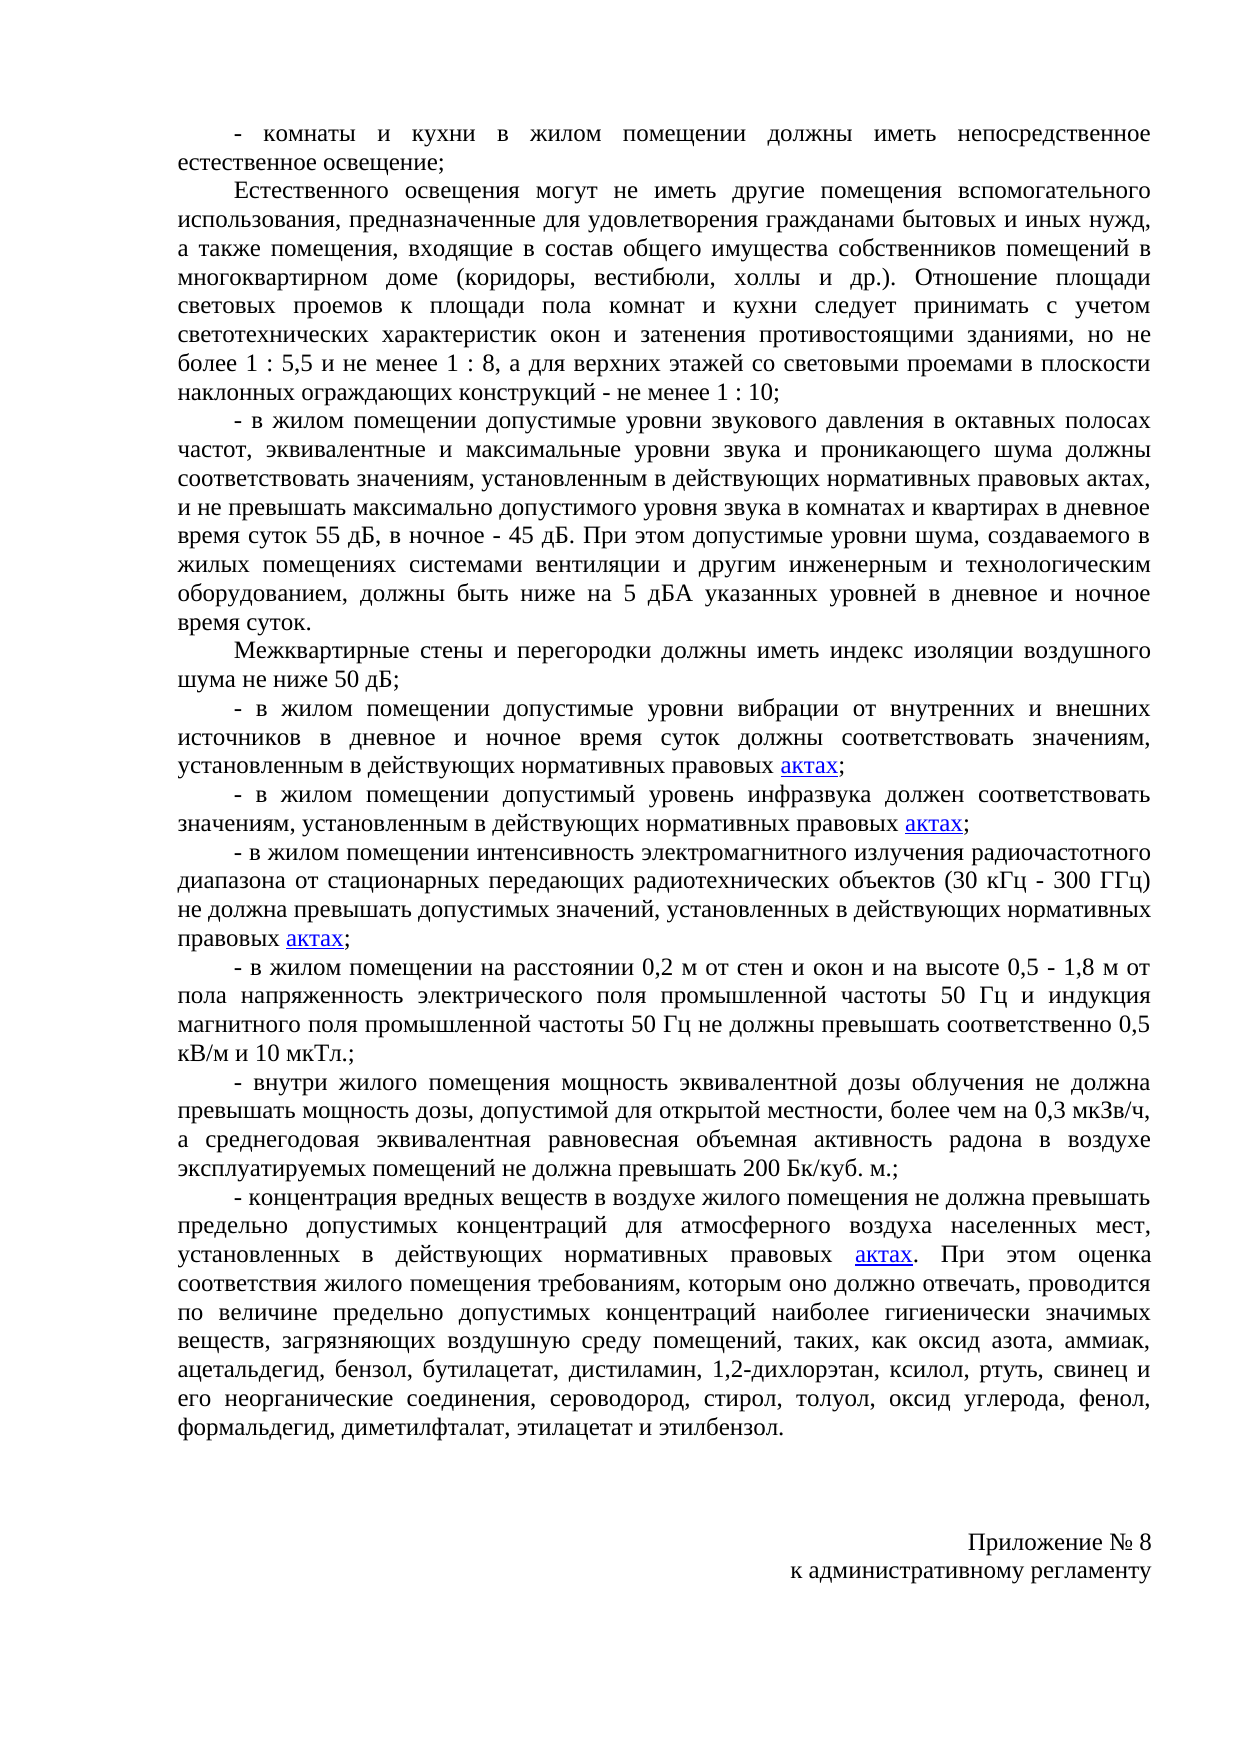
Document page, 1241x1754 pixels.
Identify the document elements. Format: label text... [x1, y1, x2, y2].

text Естественного освещения могут не иметь другие помещения вспомогательного использования, предназначенные для удовлетворения гражданами бытовых и иных нужд, а также помещения, входящие в состав общего имущества собственников помещений в многоквартирном доме (коридоры, вестибюли, холлы и др.). Отношение площади световых проемов к площади пола комнат и кухни следует принимать с учетом светотехнических характеристик окон и затенения противостоящими зданиями, но не более 1 : 5,5 и не менее 1 : 8, а для верхних этажей со световыми проемами в плоскости наклонных ограждающих конструкций - не менее 1 : 10; [177, 176, 1152, 406]
text - внутри жилого помещения мощность эквивалентной дозы облучения не должна превышать мощность дозы, допустимой для открытой местности, более чем на 0,3 мкЗв/ч, а среднегодовая эквивалентная равновесная объемная активность радона в воздухе эксплуатируемых помещений не должна превышать 200 Бк/куб. м.; [177, 1067, 1152, 1182]
text - в жилом помещении интенсивность электромагнитного излучения радиочастотного диапазона от стационарных передающих радиотехнических объектов (30 кГц - 300 ГГц) не должна превышать допустимых значений, установленных в действующих нормативных правовых актах; [177, 837, 1152, 952]
text Межквартирные стены и перегородки должны иметь индекс изоляции воздушного шума не ниже 50 дБ; [177, 636, 1152, 693]
text Приложение № 8 [177, 1527, 1152, 1556]
text - в жилом помещении допустимые уровни вибрации от внутренних и внешних источников в дневное и ночное время суток должны соответствовать значениям, установленным в действующих нормативных правовых актах; [177, 693, 1152, 779]
text - в жилом помещении допустимый уровень инфразвука должен соответствовать значениям, установленным в действующих нормативных правовых актах; [177, 779, 1152, 837]
text - в жилом помещении на расстоянии от стен и окон и на высоте 0,5 - от пола напряженность электрического поля промышленной частоты 50 Гц и индукция магнитного поля промышленной частоты 50 Гц не должны превышать соответственно 0,5 кВ/м и 10 мкТл.; [177, 952, 1152, 1067]
text - комнаты и кухни в жилом помещении должны иметь непосредственное естественное освещение; [177, 118, 1152, 176]
text - в жилом помещении допустимые уровни звукового давления в октавных полосах частот, эквивалентные и максимальные уровни звука и проникающего шума должны соответствовать значениям, установленным в действующих нормативных правовых актах, и не превышать максимально допустимого уровня звука в комнатах и квартирах в дневное время суток 55 дБ, в ночное - 45 дБ. При этом допустимые уровни шума, создаваемого в жилых помещениях системами вентиляции и другим инженерным и технологическим оборудованием, должны быть ниже на 5 дБА указанных уровней в дневное и ночное время суток. [177, 406, 1152, 636]
text - концентрация вредных веществ в воздухе жилого помещения не должна превышать предельно допустимых концентраций для атмосферного воздуха населенных мест, установленных в действующих нормативных правовых актах. При этом оценка соответствия жилого помещения требованиям, которым оно должно отвечать, проводится по величине предельно допустимых концентраций наиболее гигиенически значимых веществ, загрязняющих воздушную среду помещений, таких, как оксид азота, аммиак, ацетальдегид, бензол, бутилацетат, дистиламин, 1,2-дихлорэтан, ксилол, ртуть, свинец и его неорганические соединения, сероводород, стирол, толуол, оксид углерода, фенол, формальдегид, диметилфталат, этилацетат и этилбензол. [177, 1182, 1152, 1441]
text к административному регламенту [177, 1556, 1152, 1584]
